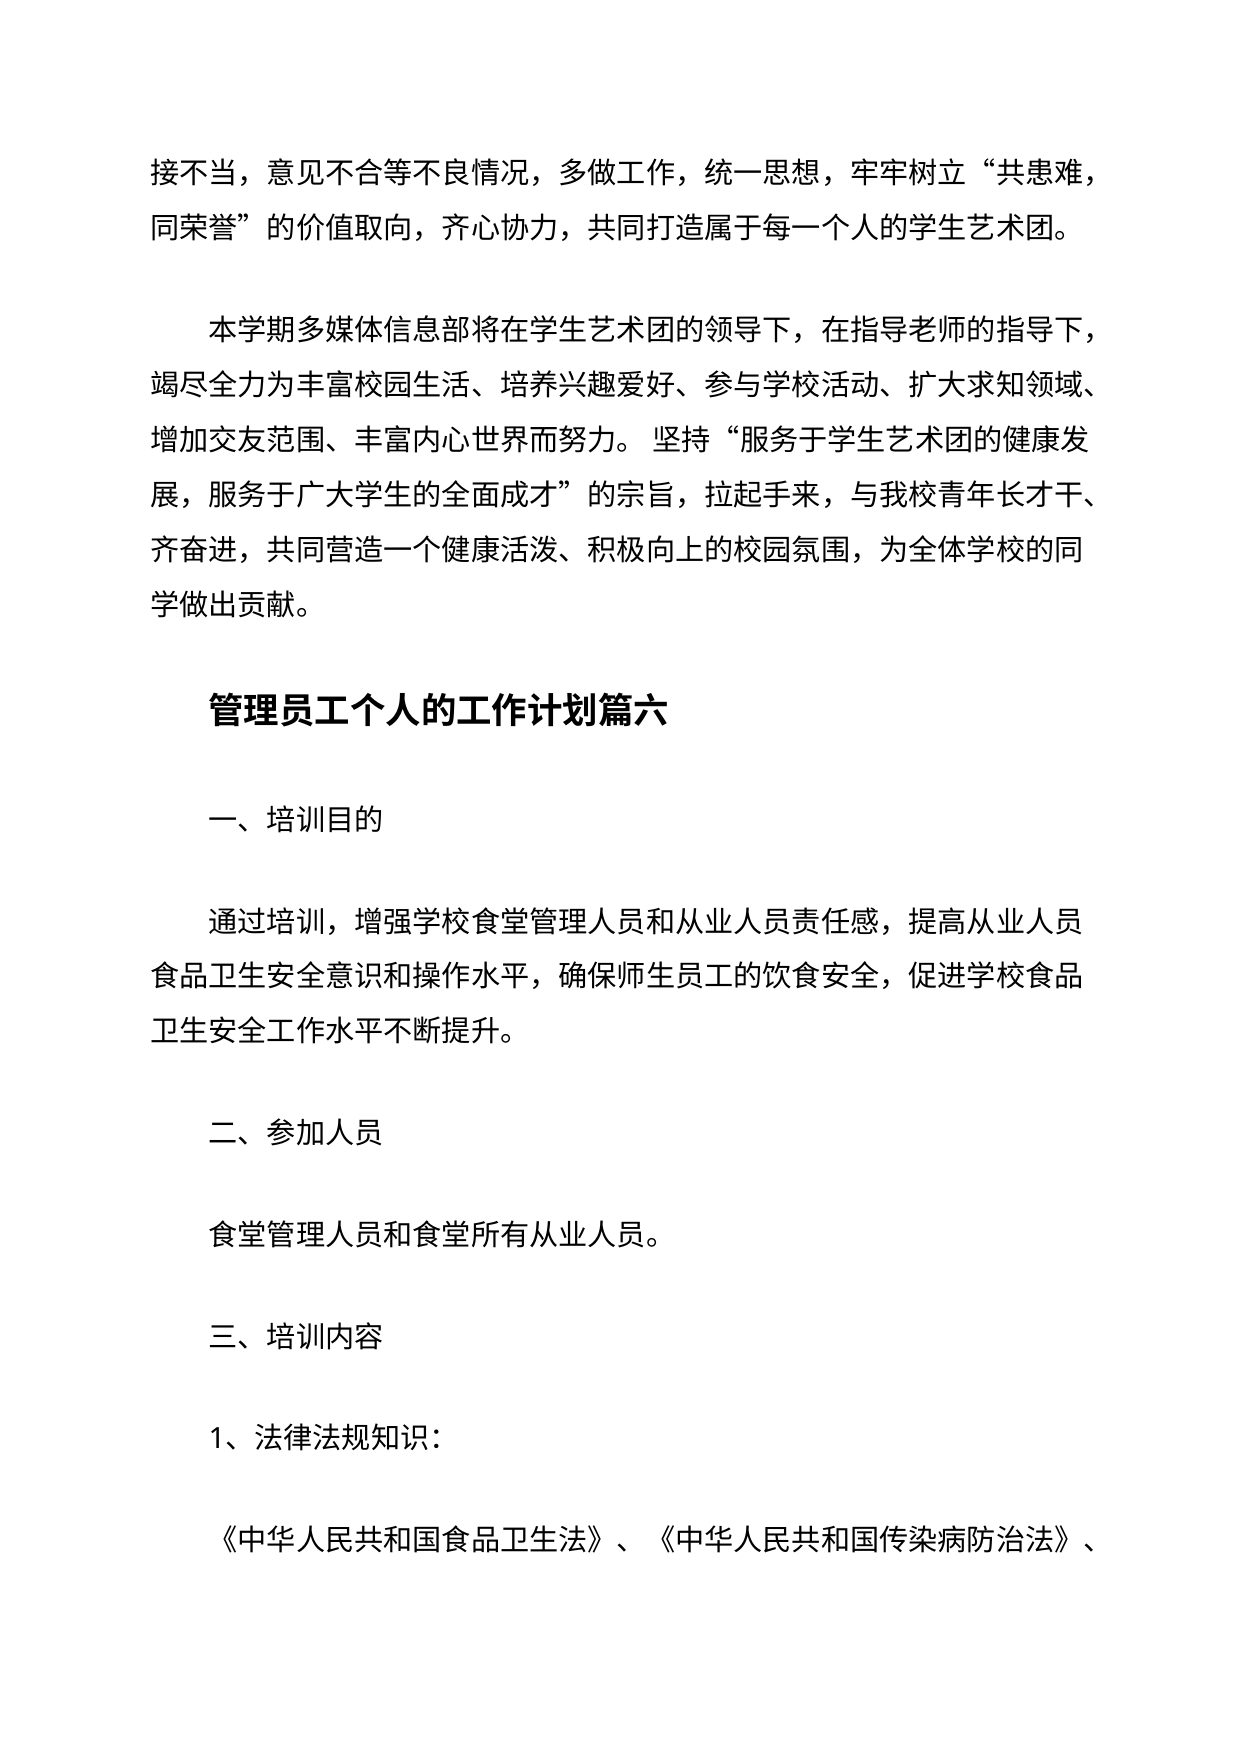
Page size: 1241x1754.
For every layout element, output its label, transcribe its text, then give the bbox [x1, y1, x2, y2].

text 1、法律法规知识： [150, 1415, 1090, 1457]
text 管理员工个人的工作计划篇六 [150, 683, 1090, 734]
text 三、培训内容 [150, 1313, 1090, 1356]
text 本学期多媒体信息部将在学生艺术团的领导下，在指导老师的指导下，竭尽全力为丰富校园生活、培养兴趣爱好、参与学校活动、扩大求知领域、增加交友范围、丰富内心世界而努力。 坚持“服务于学生艺术团的健康发展，服务于广大学生的全面成才”的宗旨，拉起手来，与我校青年长才干、齐奋进，共同营造一个健康活泼、积极向上的校园氛围，为全体学校的同学做出贡献。 [150, 307, 1090, 623]
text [150, 150, 1090, 247]
text 二、参加人员 [150, 1110, 1090, 1152]
text 食堂管理人员和食堂所有从业人员。 [150, 1211, 1090, 1254]
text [150, 1517, 1090, 1559]
text 通过培训，增强学校食堂管理人员和从业人员责任感，提高从业人员食品卫生安全意识和操作水平，确保师生员工的饮食安全，促进学校食品卫生安全工作水平不断提升。 [150, 898, 1090, 1050]
text 一、培训目的 [150, 796, 1090, 839]
